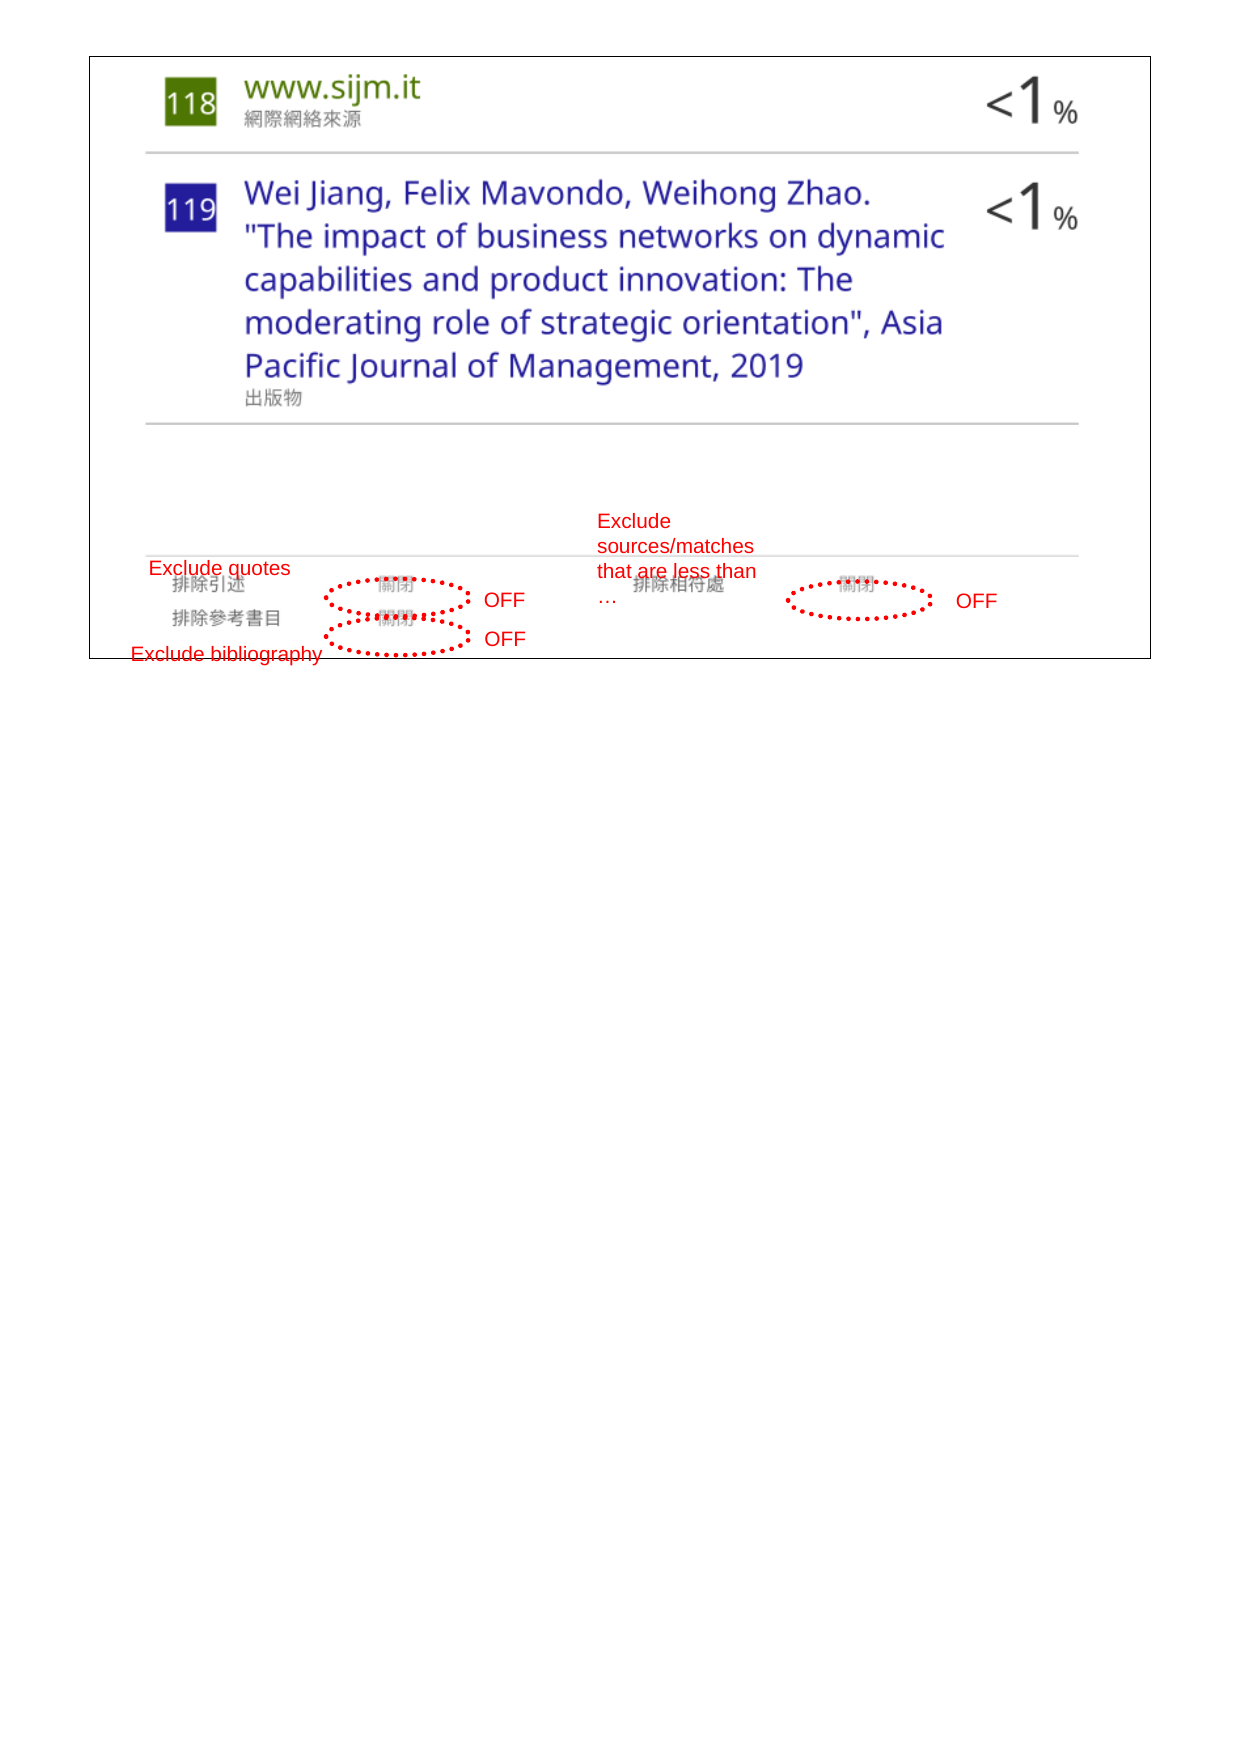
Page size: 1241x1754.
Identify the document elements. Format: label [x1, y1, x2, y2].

picture [250, 651, 256, 658]
picture [213, 651, 219, 658]
picture [90, 57, 1150, 658]
picture [292, 651, 298, 658]
picture [229, 651, 235, 658]
